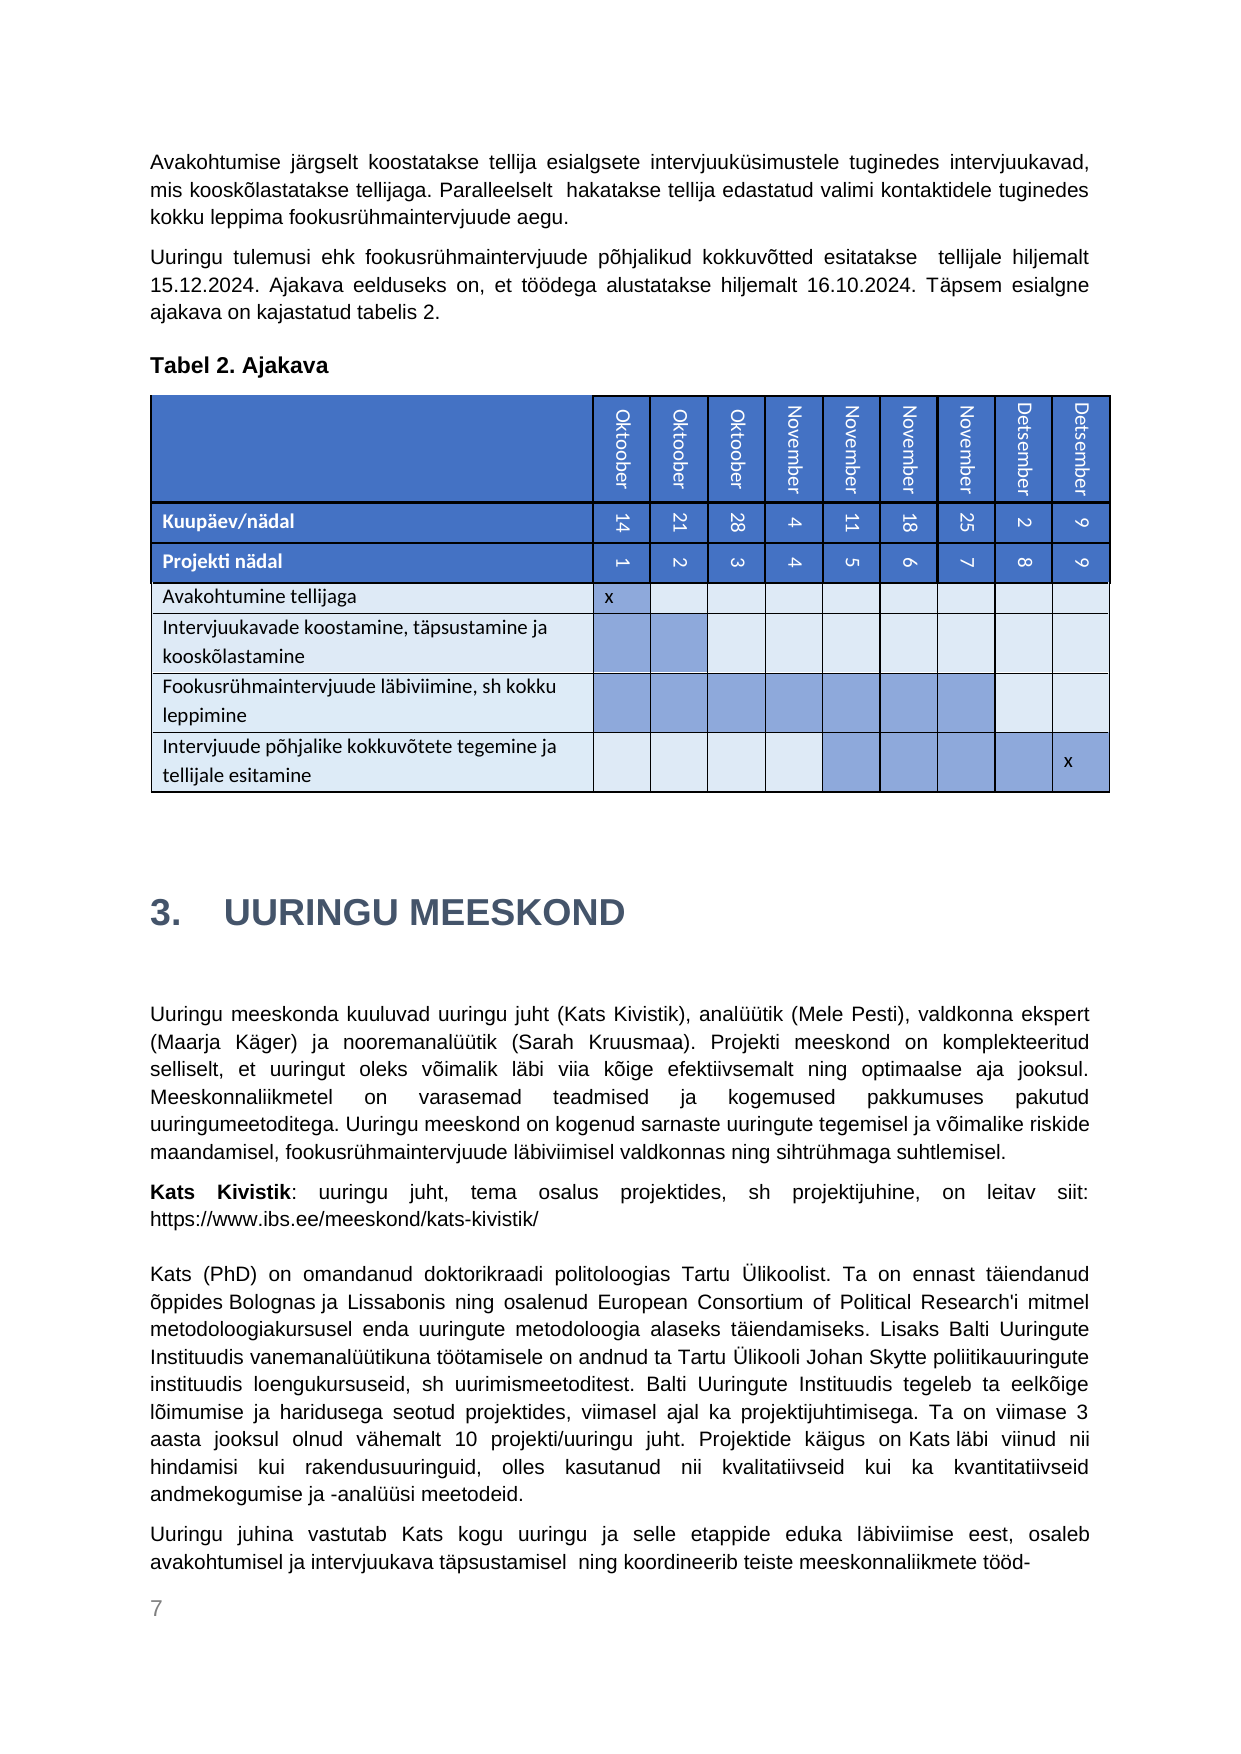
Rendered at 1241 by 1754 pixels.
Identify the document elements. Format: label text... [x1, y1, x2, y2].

table_cell x [1053, 732, 1109, 791]
table_header Detsember [1053, 397, 1109, 501]
table_cell Intervjuude põhjalike kokkuvõtete tegemine ja tellijale esitamine [152, 733, 593, 791]
table_cell 2 [651, 544, 707, 582]
table_cell [1053, 673, 1109, 732]
table_cell Projekti nädal [152, 544, 592, 582]
table_cell Fookusrühmaintervjuude läbiviimine, sh kokku leppimine [152, 674, 593, 732]
table_header Detsember [996, 397, 1051, 501]
table_cell 9 [1053, 504, 1109, 542]
text Kats (PhD) on omandanud doktorikraadi politoloogias Tartu Ülikoolist. Ta on ennast täiendanud õppides Bolognas ja Lissabonis ning osalenud European Consortium of Political Research'i mitmel metodoloogiakursusel enda uuringute metodoloogia alaseks täiendamiseks. Lisaks Balti Uuringute Instituudis vanemanalüütikuna töötamisele on andnud ta Tartu Ülikooli Johan Skytte poliitikauuringute instituudis loengukursuseid, sh uurimismeetoditest. Balti Uuringute Instituudis tegeleb ta eelkõige lõimumise ja haridusega seotud projektides, viimasel ajal ka projektijuhtimisega. Ta on viimase 3 aasta jooksul olnud vähemalt 10 projekti/uuringu juht. Projektide käigus on Kats läbi viinud nii hindamisi kui rakendusuuringuid, olles kasutanud nii kvalitatiivseid kui ka kvantitatiivseid andmekogumise ja -analüüsi meetodeid. [150, 1262, 1090, 1506]
table_cell [766, 614, 822, 672]
table_cell [881, 614, 937, 672]
table_cell [996, 674, 1052, 732]
table_cell 28 [709, 504, 764, 542]
table_header November [766, 397, 822, 501]
table_cell 25 [939, 504, 994, 542]
table_header Oktoober [594, 397, 649, 501]
table_cell [881, 584, 937, 613]
table_cell [594, 674, 650, 732]
table_cell 5 [824, 544, 879, 582]
table_header Oktoober [709, 397, 764, 501]
table_cell [651, 584, 707, 613]
table_cell [708, 584, 765, 613]
table_cell [938, 733, 994, 791]
table_cell [938, 614, 994, 672]
list Uuringu meeskond [150, 890, 1090, 933]
table_cell [766, 733, 822, 791]
table_cell [1053, 582, 1109, 613]
table_cell [823, 584, 879, 613]
table_cell [1053, 613, 1109, 672]
text Kats Kivistik: uuringu juht, tema osalus projektides, sh projektijuhine, on leitav siit: https://www.ibs.ee/meeskond/kats-kivistik/ [150, 1180, 1090, 1231]
table_cell x [594, 584, 650, 613]
table_cell [708, 614, 765, 672]
table_cell 6 [881, 544, 936, 582]
table_cell [651, 614, 707, 672]
table_cell [823, 733, 879, 791]
table_cell [881, 733, 937, 791]
table_cell Avakohtumine tellijaga [152, 583, 593, 613]
table_cell [594, 733, 650, 791]
table_cell 4 [766, 504, 822, 542]
table_cell 8 [996, 544, 1051, 582]
table_header November [939, 397, 994, 501]
table_cell [996, 733, 1052, 791]
table_header Oktoober [651, 397, 707, 501]
text Tabel 2. Ajakava [150, 352, 1090, 379]
table_cell 1 [594, 544, 649, 582]
table_cell 14 [594, 504, 649, 542]
table_cell 2 [996, 504, 1051, 542]
table_cell 18 [881, 504, 936, 542]
text Uuringu tulemusi ehk fookusrühmaintervjuude põhjalikud kokkuvõtted esitatakse tellijale hiljemalt 15.12.2024. Ajakava eelduseks on, et töödega alustatakse hiljemalt 16.10.2024. Täpsem esialgne ajakava on kajastatud tabelis 2. [150, 245, 1090, 324]
table_cell Kuupäev/nädal [152, 504, 592, 542]
table_cell [938, 584, 994, 613]
table_cell [594, 614, 650, 672]
table_header November [881, 397, 936, 501]
table_header November [824, 397, 879, 501]
table_cell [823, 674, 879, 732]
table_cell [996, 584, 1052, 613]
table_cell [766, 674, 822, 732]
text Avakohtumise järgselt koostatakse tellija esialgsete intervjuuküsimustele tuginedes intervjuukavad, mis kooskõlastatakse tellijaga. Paralleelselt hakatakse tellija edastatud valimi kontaktidele tuginedes kokku leppima fookusrühmaintervjuude aegu. [150, 150, 1090, 229]
table_cell [996, 614, 1052, 672]
table_cell [651, 674, 707, 732]
table_cell Intervjuukavade koostamine, täpsustamine ja kooskõlastamine [152, 614, 593, 672]
table_cell 4 [766, 544, 822, 582]
table_cell [766, 584, 822, 613]
table_header [152, 395, 592, 501]
text Uuringu meeskonda kuuluvad uuringu juht (Kats Kivistik), analüütik (Mele Pesti), valdkonna ekspert (Maarja Käger) ja nooremanalüütik (Sarah Kruusmaa). Projekti meeskond on komplekteeritud selliselt, et uuringut oleks võimalik läbi viia kõige efektiivsemalt ning optimaalse aja jooksul. Meeskonnaliikmetel on varasemad teadmised ja kogemused pakkumuses pakutud uuringumeetoditega. Uuringu meeskond on kogenud sarnaste uuringute tegemisel ja võimalike riskide maandamisel, fookusrühmaintervjuude läbiviimisel valdkonnas ning sihtrühmaga suhtlemisel. [150, 1002, 1090, 1164]
table_cell [823, 614, 879, 672]
table_cell 3 [709, 544, 764, 582]
table_cell [708, 733, 765, 791]
table_cell [881, 674, 937, 732]
text Uuringu juhina vastutab Kats kogu uuringu ja selle etappide eduka läbiviimise eest, osaleb avakohtumisel ja intervjuukava täpsustamisel ning koordineerib teiste meeskonnaliikmete tööd- [150, 1522, 1090, 1574]
table_cell [651, 733, 707, 791]
table_cell 7 [939, 544, 994, 582]
table_cell 11 [824, 504, 879, 542]
table_cell [708, 674, 765, 732]
table_cell [938, 674, 994, 732]
table_cell 9 [1053, 544, 1109, 582]
table_cell 21 [651, 504, 707, 542]
